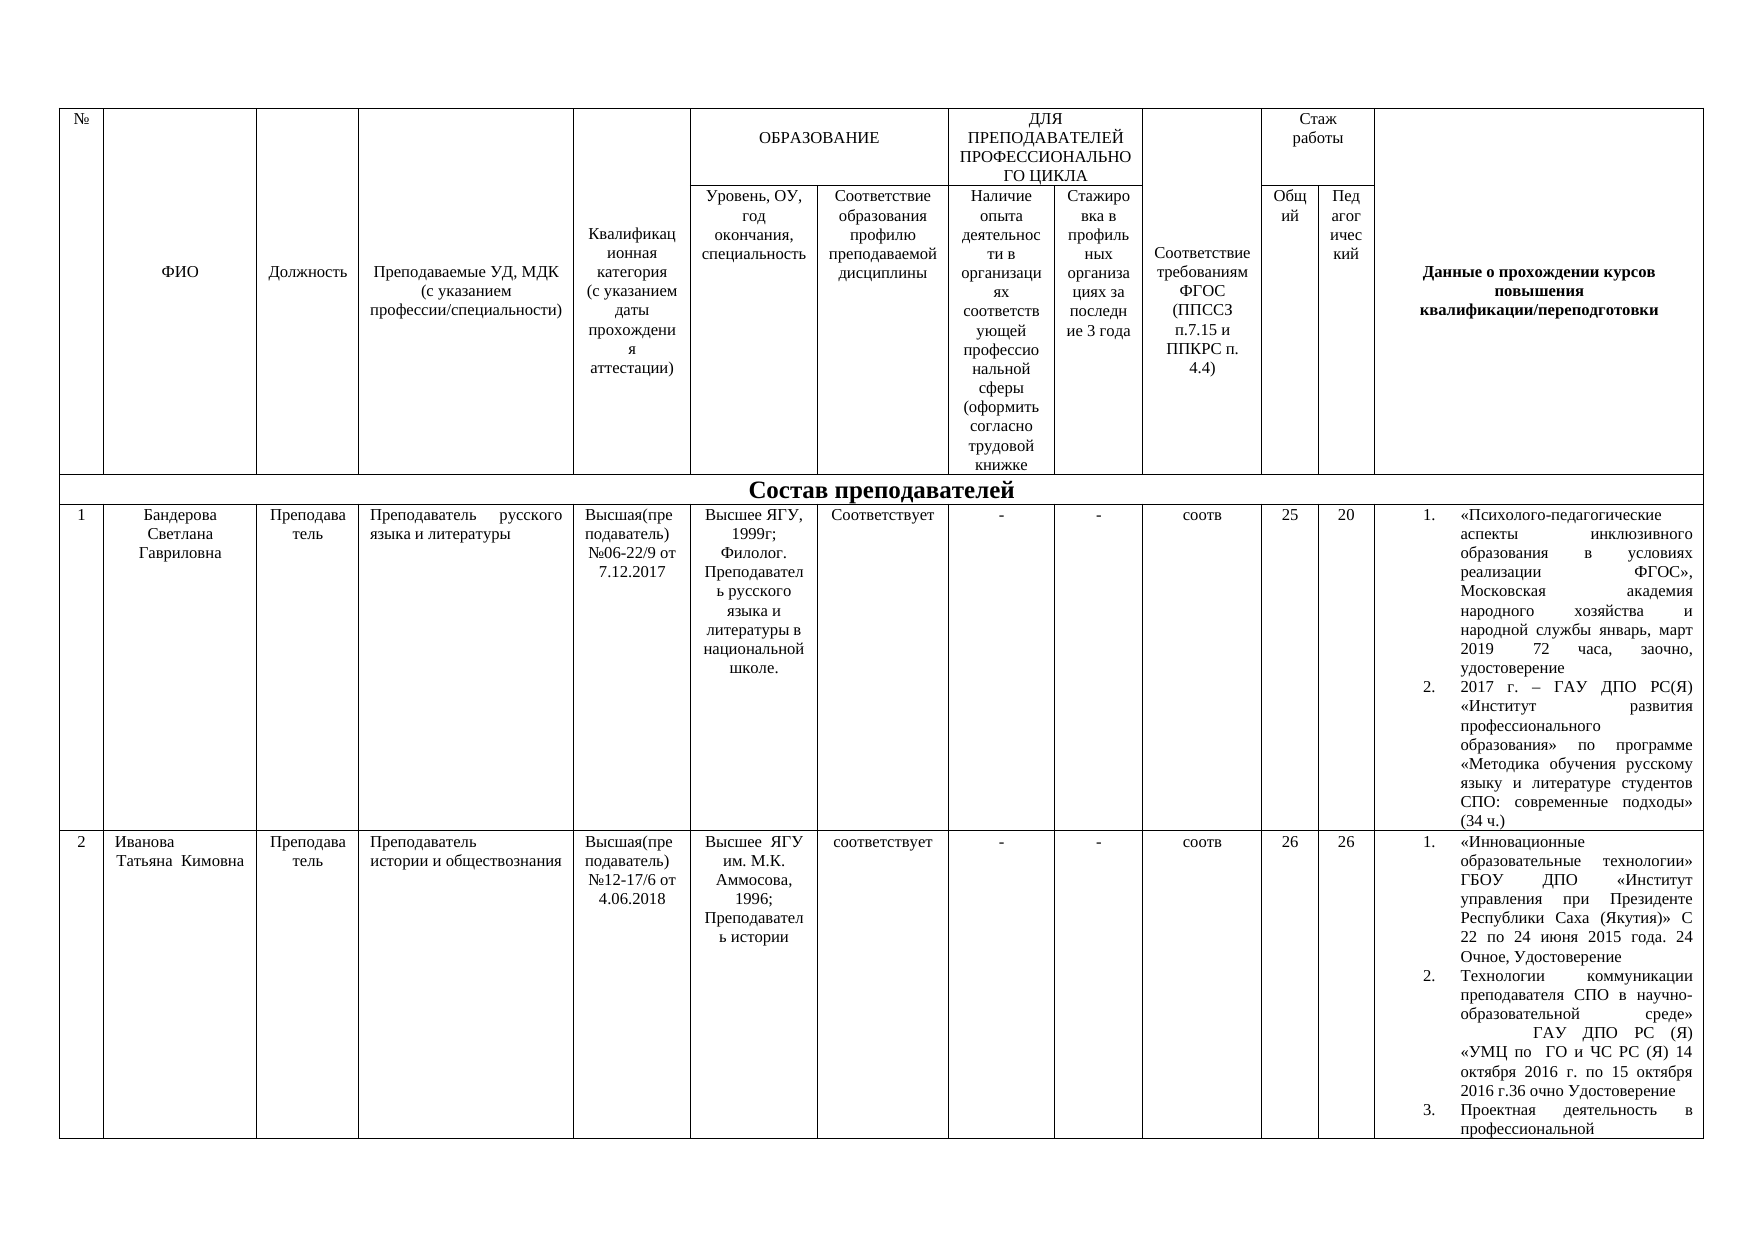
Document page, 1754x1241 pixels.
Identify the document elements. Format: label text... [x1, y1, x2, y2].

table_cell 20 [1319, 505, 1374, 830]
table_cell Педагогический [1319, 186, 1374, 474]
table_header ОБРАЗОВАНИЕ [691, 109, 948, 185]
table_cell «Психолого-педагогические аспекты инклюзивного образования в условиях реализации ФГОС», Московская академия народного хозяйства и народной службы январь, март 2019 72 часа, заочно, удостоверение 2017 г. – ГАУ ДПО РС(Я) «Институт развития профессионального образования» по программе «Методика обучения русскому языку и литературе студентов СПО: современные подходы» (34 ч.) [1375, 505, 1703, 830]
table_cell соотв [1143, 831, 1261, 1138]
table_cell Высшая(преподаватель) №06-22/9 от 7.12.2017 [574, 505, 690, 830]
table_cell 25 [1262, 505, 1318, 830]
table_cell Соответствие образования профилю преподаваемой дисциплины [818, 186, 948, 474]
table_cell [104, 831, 256, 1138]
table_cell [691, 831, 817, 1138]
table_cell Преподаватель [257, 505, 358, 830]
table_cell Уровень, ОУ, год окончания, специальность [691, 186, 817, 474]
table_cell - [949, 831, 1054, 1138]
table_cell соответствует [818, 831, 948, 1138]
table_cell Преподаватель [257, 831, 358, 1138]
table_header № [60, 109, 103, 474]
table_cell - [1055, 831, 1142, 1138]
table_header ФИО [104, 109, 256, 474]
table_cell 1 [60, 505, 103, 830]
table_cell соотв [1143, 505, 1261, 830]
table_header Данные о прохождении курсов повышения квалификации/переподготовки [1375, 109, 1703, 474]
table_header Квалификационная категория (с указанием даты прохождения аттестации) [574, 109, 690, 474]
table_cell - [949, 505, 1054, 830]
table_header ДЛЯ ПРЕПОДАВАТЕЛЕЙ ПРОФЕССИОНАЛЬНОГО ЦИКЛА [949, 109, 1142, 185]
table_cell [1375, 831, 1703, 1138]
table_cell Преподаватель русского языка и литературы [359, 505, 573, 830]
table_cell 2 [60, 831, 103, 1138]
table_header Стаж работы [1262, 109, 1374, 185]
table_cell Бандерова Светлана Гавриловна [104, 505, 256, 830]
table_cell Соответствует [818, 505, 948, 830]
table_header Соответствие требованиям ФГОС (ППССЗ п.7.15 и ППКРС п. 4.4) [1143, 109, 1261, 474]
table_cell - [1055, 505, 1142, 830]
table_cell 26 [1262, 831, 1318, 1138]
table_header Преподаваемые УД, МДК (с указанием профессии/специальности) [359, 109, 573, 474]
table_cell Наличие опыта деятельности в организациях соответствующей профессиональной сферы (оформить согласно трудовой книжке [949, 186, 1054, 474]
table_cell Общий [1262, 186, 1318, 474]
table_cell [574, 831, 690, 1138]
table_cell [359, 831, 573, 1138]
table_cell Состав преподавателей [60, 475, 1703, 503]
table_header Должность [257, 109, 358, 474]
table_cell 26 [1319, 831, 1374, 1138]
table_cell Стажировка в профильных организациях за последние 3 года [1055, 186, 1142, 474]
table_cell Высшее ЯГУ, 1999г; Филолог. Преподаватель русского языка и литературы в национальной школе. [691, 505, 817, 830]
